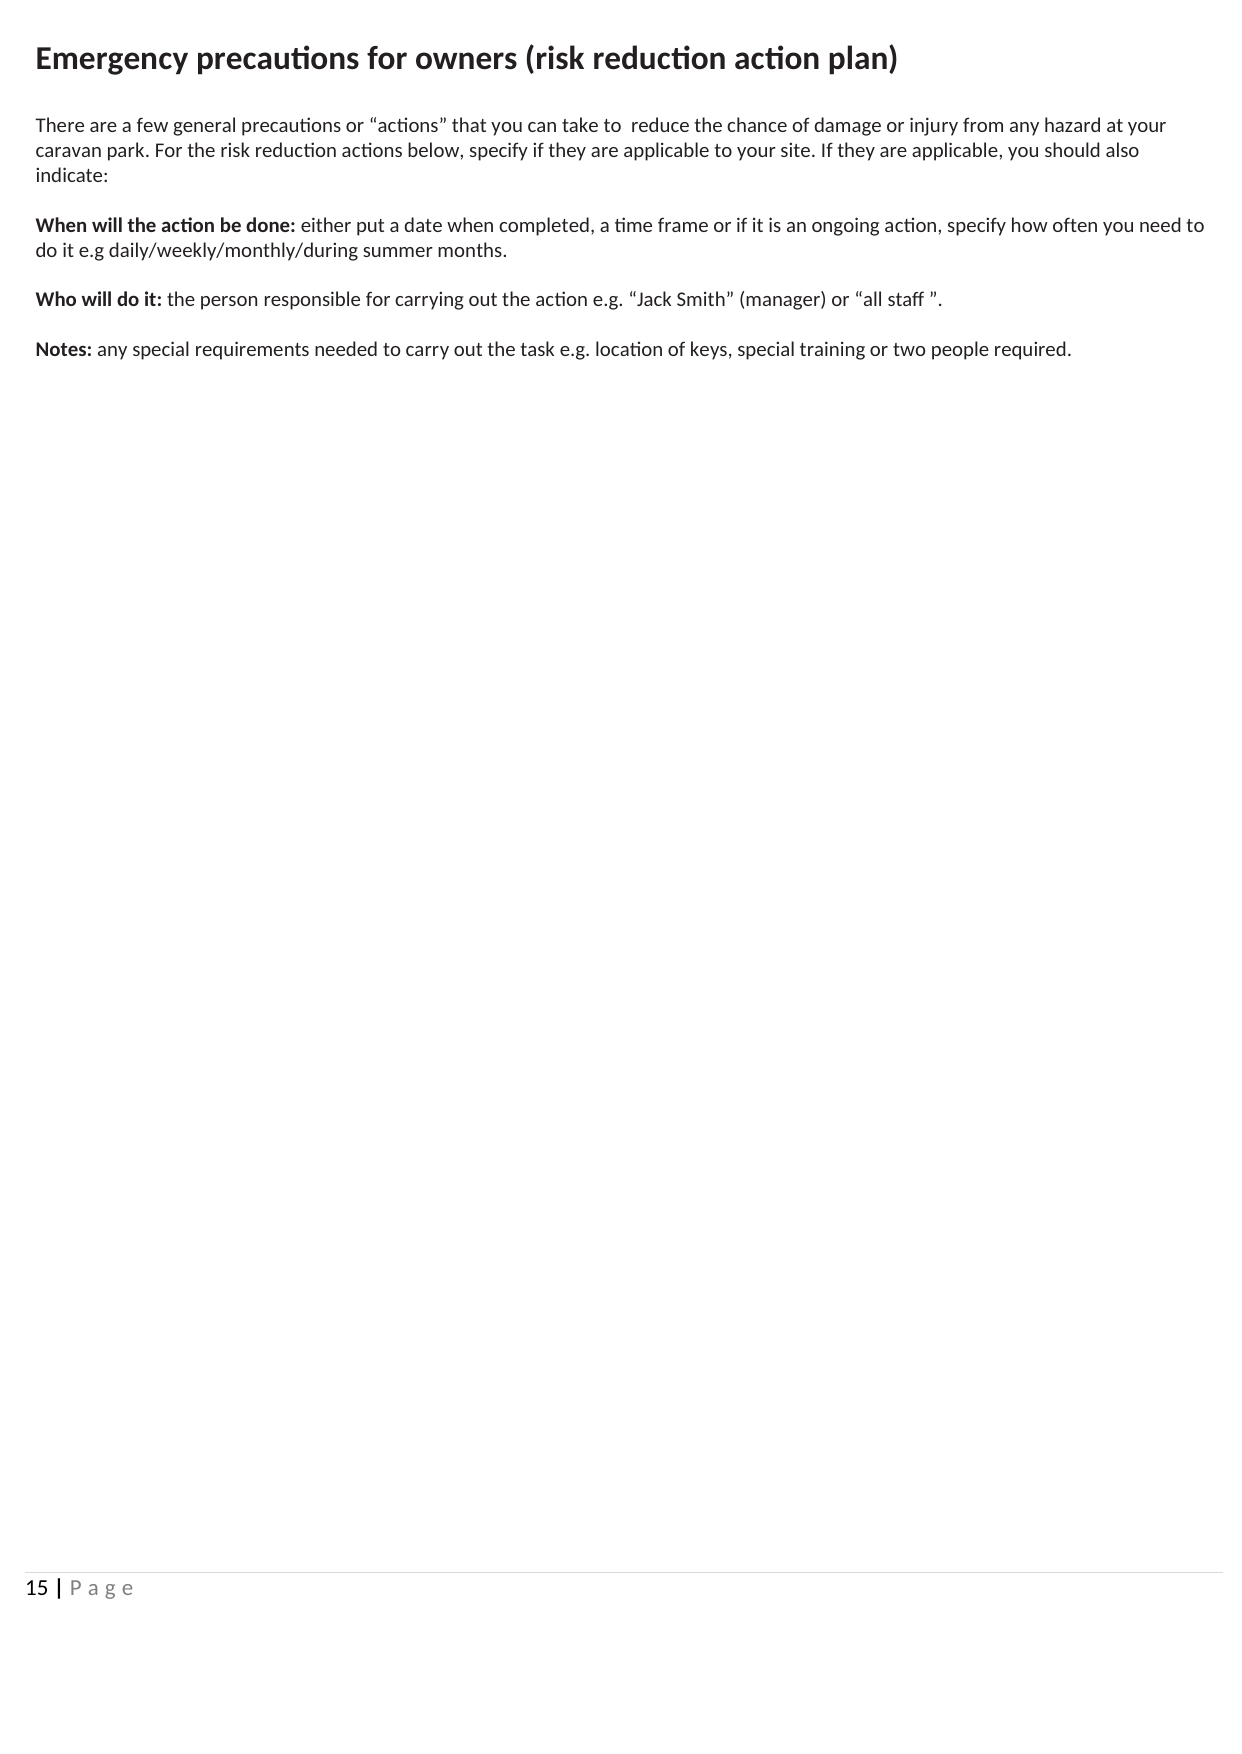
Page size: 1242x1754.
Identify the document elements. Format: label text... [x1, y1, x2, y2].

text Emergency precautions for owners (risk reduction action plan) [35, 37, 1225, 78]
text When will the action be done: either put a date when completed, a time frame or if it is an ongoing action, specify how often you need to do it e.g daily/weekly/monthly/during summer months. [35, 212, 1217, 262]
text There are a few general precautions or “actions” that you can take to reduce the chance of damage or injury from any hazard at your caravan park. For the risk reduction actions below, specify if they are applicable to your site. If they are applicable, you should also indicate: [35, 112, 1181, 187]
text Notes: any special requirements needed to carry out the task e.g. location of keys, special training or two people required. [35, 336, 1225, 362]
text Who will do it: the person responsible for carrying out the action e.g. “Jack Smith” (manager) or “all staff ”. [35, 287, 1225, 312]
